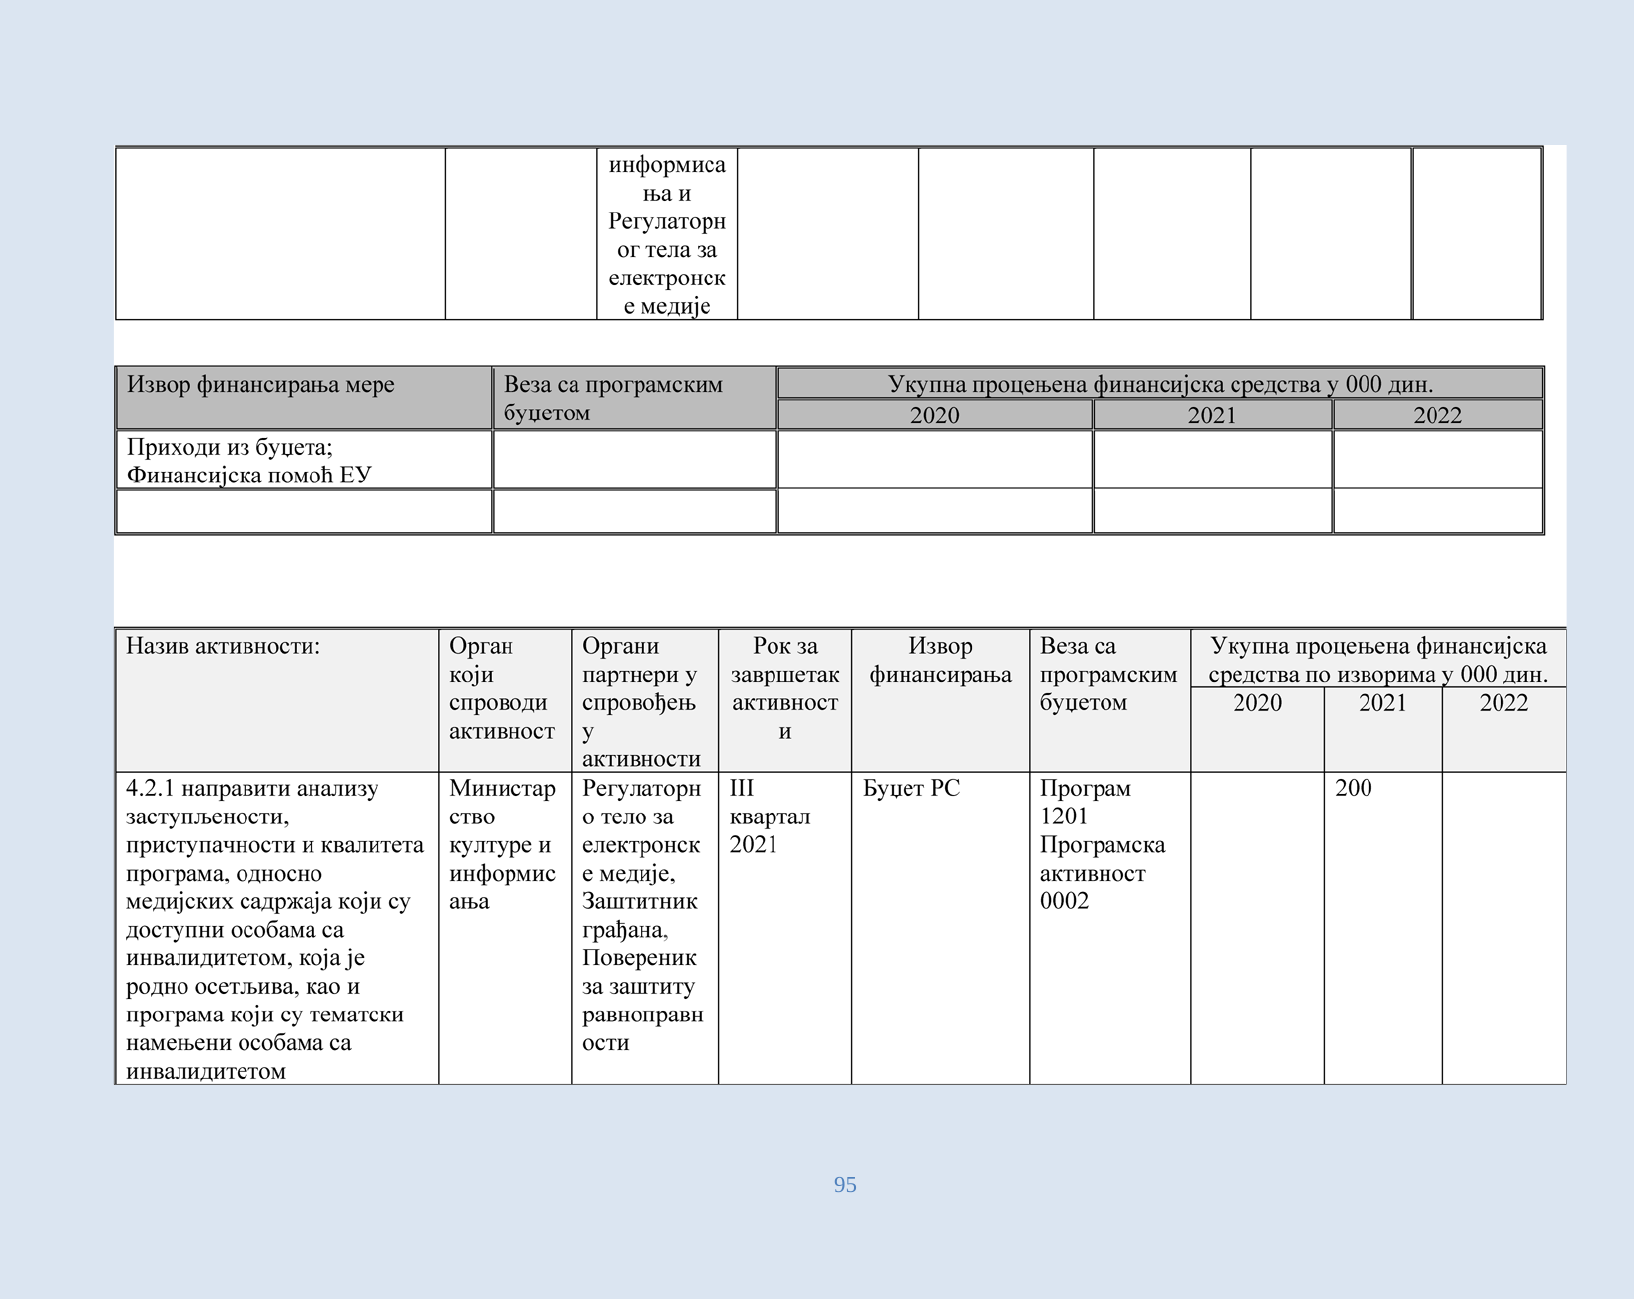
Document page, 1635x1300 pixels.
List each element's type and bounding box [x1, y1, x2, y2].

picture [113, 145, 1567, 1085]
